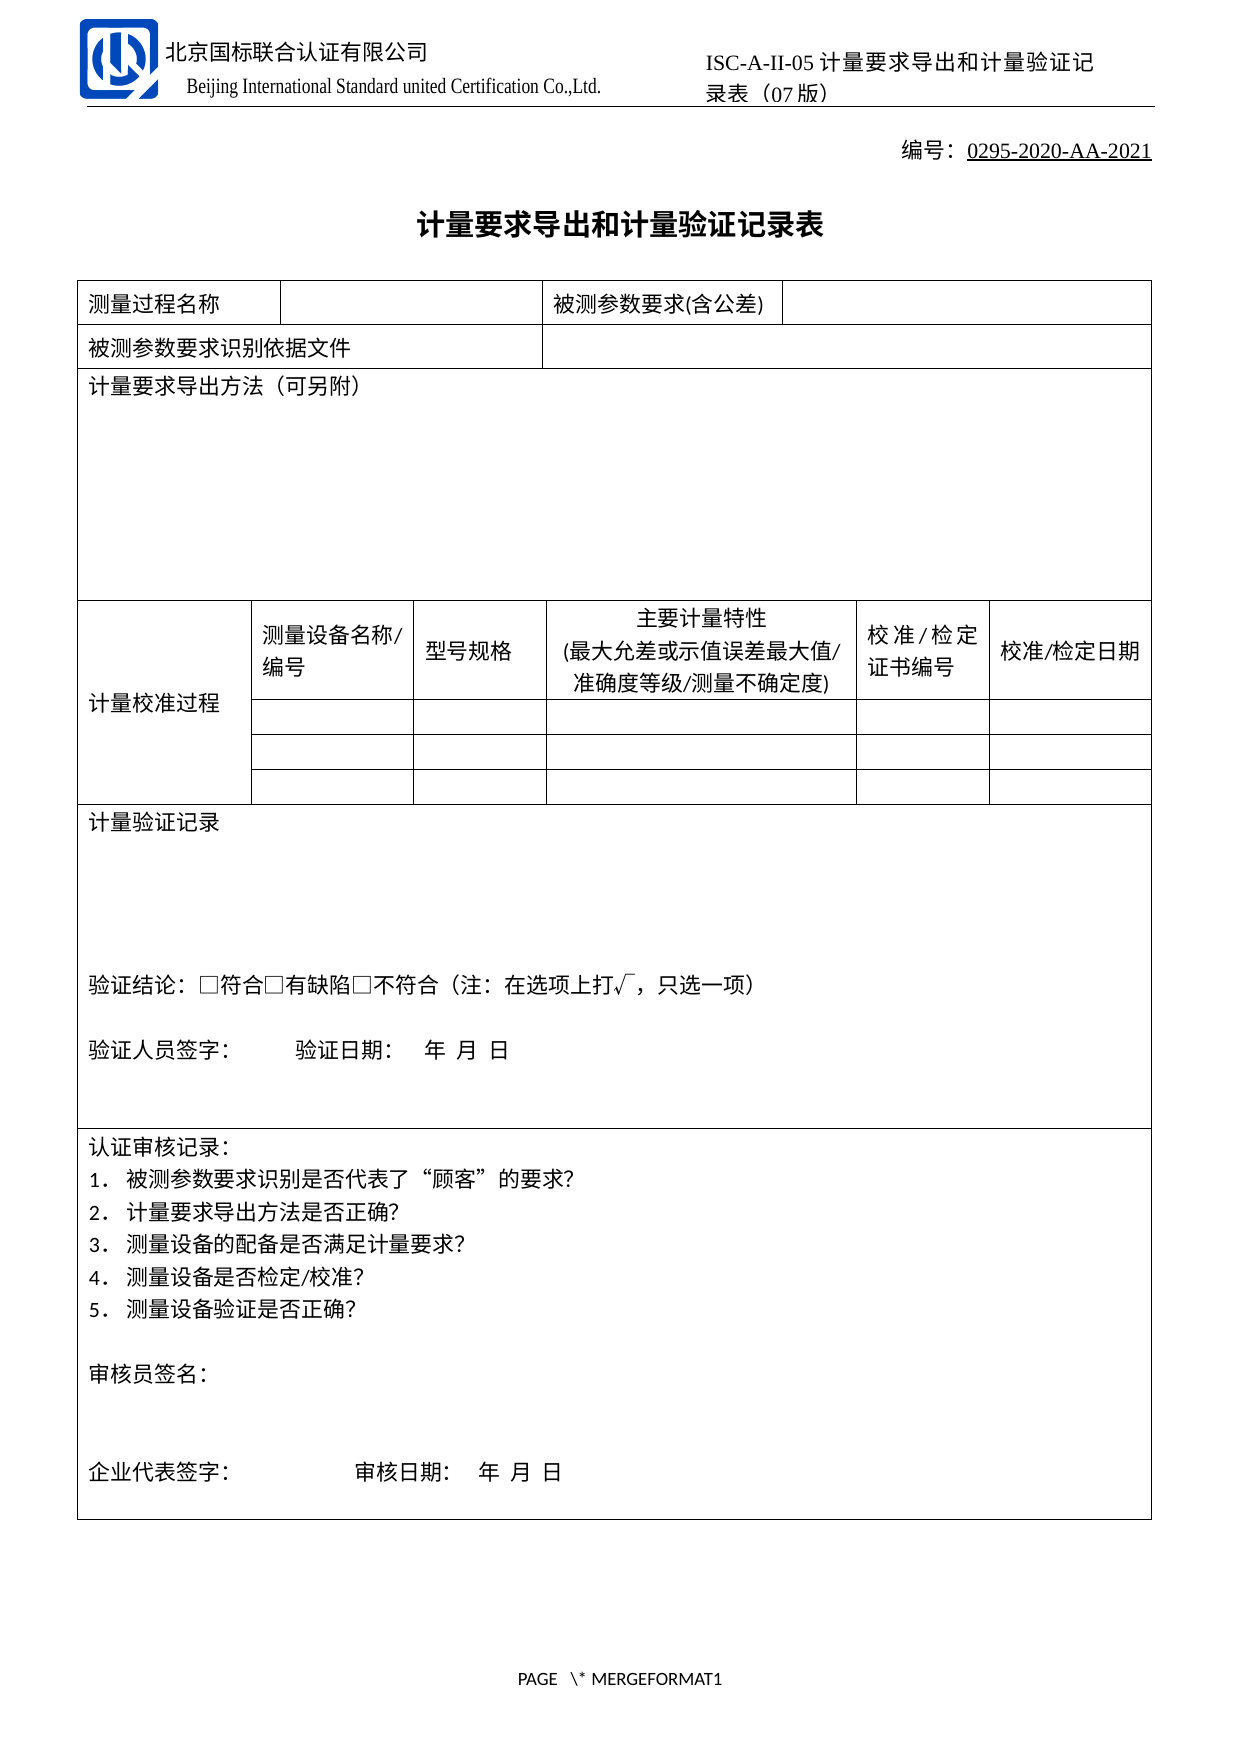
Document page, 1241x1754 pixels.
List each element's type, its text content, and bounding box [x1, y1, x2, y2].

table_cell [252, 770, 413, 804]
table_cell [547, 770, 856, 804]
table_cell [252, 735, 413, 769]
table_cell [990, 700, 1151, 733]
table_cell 认证审核记录： 被测参数要求识别是否代表了“顾客”的要求？ 计量要求导出方法是否正确？ 测量设备的配备是否满足计量要求？ 测量设备是否检定/校准？ 测量设备验证是否正确？ 审核员签名： 企业代表签字： 审核日期： 年 月 日 [78, 1129, 1151, 1519]
table_cell [252, 700, 413, 733]
table_cell 校准/检定日期 [990, 601, 1151, 698]
text 计量要求导出和计量验证记录表 [89, 190, 1152, 255]
table_cell [414, 770, 546, 804]
table_header [783, 281, 1151, 324]
table_cell 型号规格 [414, 601, 546, 698]
picture [79, 19, 159, 99]
table_cell 测量设备名称/编号 [252, 601, 413, 698]
table_cell [543, 325, 1151, 368]
table_cell [414, 700, 546, 733]
table_cell 计量验证记录 验证结论：□符合□有缺陷□不符合（注：在选项上打√，只选一项） 验证人员签字： 验证日期： 年 月 日 [78, 805, 1151, 1128]
table_cell [547, 700, 856, 733]
table_cell 计量要求导出方法（可另附） [78, 369, 1151, 600]
table_cell 计量校准过程 [78, 601, 251, 804]
table_cell [414, 735, 546, 769]
table_cell 校准/检定证书编号 [857, 601, 989, 698]
table_cell [547, 735, 856, 769]
table_cell [990, 735, 1151, 769]
table_cell [990, 770, 1151, 804]
table_cell 主要计量特性 (最大允差或示值误差最大值/准确度等级/测量不确定度) [547, 601, 856, 698]
table_cell [857, 700, 989, 733]
table_cell [857, 770, 989, 804]
table_cell [857, 735, 989, 769]
table_header [281, 281, 542, 324]
text 编号：0295-2020-AA-2021 [89, 132, 1152, 165]
table_header 被测参数要求(含公差) [543, 281, 782, 324]
table_header 测量过程名称 [78, 281, 280, 324]
table_cell 被测参数要求识别依据文件 [78, 325, 542, 368]
